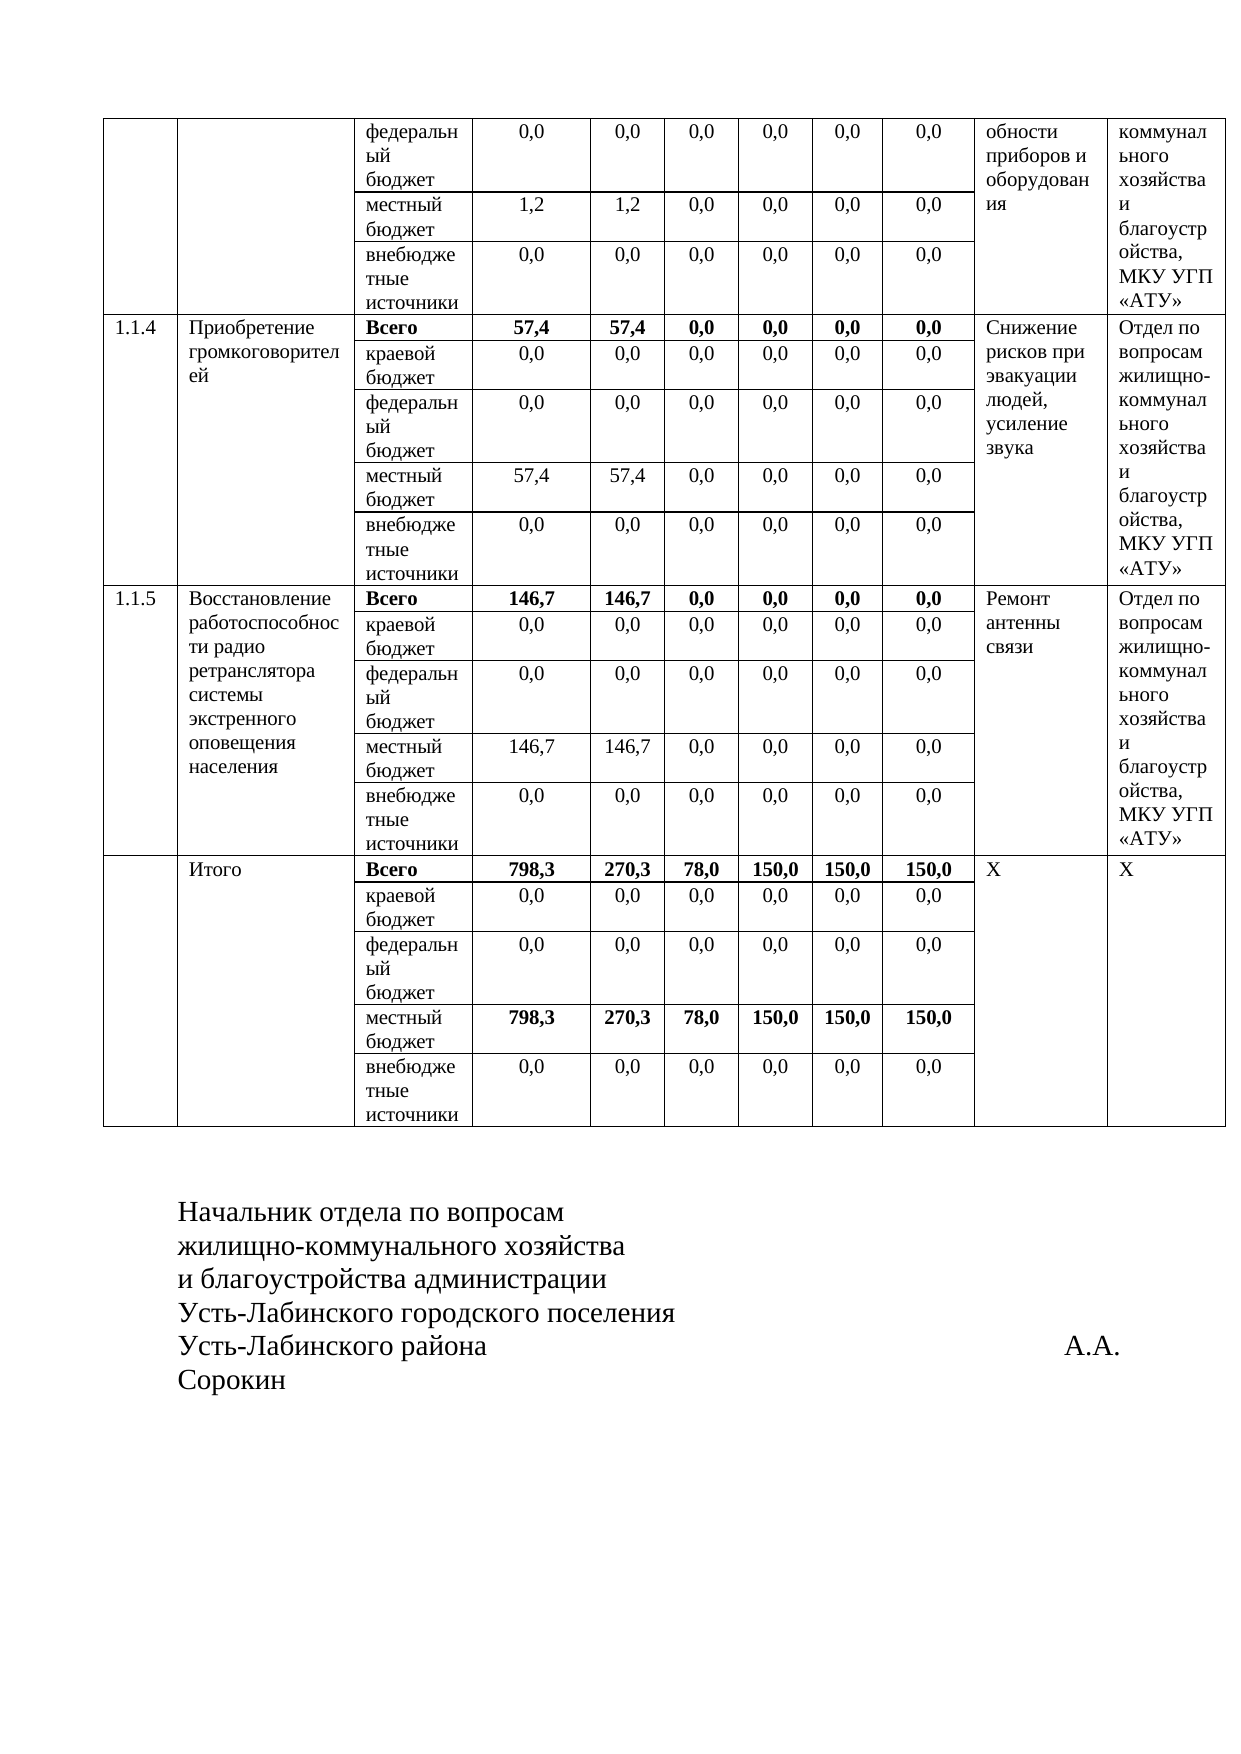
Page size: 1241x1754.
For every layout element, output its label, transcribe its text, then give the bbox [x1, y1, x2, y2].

table_cell 150,0 [739, 1005, 812, 1053]
table_cell 270,3 [591, 856, 664, 881]
table_cell Х [975, 856, 1107, 1126]
table_cell 0,0 [739, 1054, 812, 1126]
table_cell 0,0 [739, 612, 812, 660]
table_cell местный бюджет [355, 193, 472, 241]
table_cell 0,0 [739, 242, 812, 314]
table_cell 0,0 [665, 1054, 738, 1126]
table_cell 0,0 [739, 119, 812, 191]
table_cell 0,0 [883, 119, 974, 191]
table_cell 0,0 [473, 390, 590, 462]
table_cell 0,0 [813, 883, 882, 931]
table_cell 0,0 [739, 513, 812, 584]
table_cell 0,0 [665, 119, 738, 191]
table_cell 0,0 [665, 612, 738, 660]
table_cell 150,0 [739, 856, 812, 881]
table_cell 0,0 [813, 341, 882, 389]
table_cell 0,0 [813, 661, 882, 733]
table_cell Всего [355, 856, 472, 881]
table_cell 0,0 [739, 390, 812, 462]
table_cell 0,0 [883, 612, 974, 660]
table_cell 0,0 [665, 193, 738, 241]
table_cell 146,7 [591, 586, 664, 611]
table_cell 0,0 [591, 883, 664, 931]
table_cell федеральный бюджет [355, 932, 472, 1004]
table_cell Всего [355, 315, 472, 340]
table_cell федеральный бюджет [355, 119, 472, 191]
table_cell 0,0 [591, 661, 664, 733]
table_cell 0,0 [665, 661, 738, 733]
table_cell 0,0 [665, 883, 738, 931]
table_cell 146,7 [591, 734, 664, 782]
table_cell 0,0 [665, 734, 738, 782]
table_cell 0,0 [883, 1054, 974, 1126]
table_cell краевой бюджет [355, 612, 472, 660]
table_cell 146,7 [473, 586, 590, 611]
table_cell 0,0 [473, 119, 590, 191]
table_cell 0,0 [813, 315, 882, 340]
table_cell 0,0 [739, 783, 812, 855]
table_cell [1108, 315, 1225, 584]
table_cell Итого [178, 856, 354, 1126]
table_cell 0,0 [473, 513, 590, 584]
text Усть-Лабинского городского поселения [177, 1295, 1122, 1328]
table_cell 0,0 [739, 315, 812, 340]
table_cell 0,0 [665, 390, 738, 462]
table_cell 0,0 [473, 661, 590, 733]
text Начальник отдела по вопросам [177, 1194, 1122, 1228]
text жилищно-коммунального хозяйства [177, 1228, 1122, 1261]
table_cell 0,0 [591, 612, 664, 660]
table_cell 0,0 [591, 242, 664, 314]
table_cell 1.1.5 [104, 586, 177, 855]
table_cell 0,0 [591, 1054, 664, 1126]
table_cell федеральный бюджет [355, 661, 472, 733]
table_cell 798,3 [473, 1005, 590, 1053]
table_cell 0,0 [883, 193, 974, 241]
table_cell 0,0 [665, 242, 738, 314]
table_cell 0,0 [813, 390, 882, 462]
table_cell 78,0 [665, 1005, 738, 1053]
table_cell внебюджетные источники [355, 242, 472, 314]
table_cell 0,0 [665, 513, 738, 584]
table_cell 0,0 [591, 119, 664, 191]
table_cell 0,0 [883, 783, 974, 855]
table_cell 0,0 [473, 932, 590, 1004]
table_cell 0,0 [883, 661, 974, 733]
table_cell 0,0 [739, 734, 812, 782]
table_cell Ремонт антенны связи [975, 586, 1107, 855]
table_cell 0,0 [473, 612, 590, 660]
table_cell местный бюджет [355, 1005, 472, 1053]
text и благоустройства администрации [177, 1261, 1122, 1295]
table_cell 0,0 [665, 932, 738, 1004]
table_cell 0,0 [473, 242, 590, 314]
table_cell 0,0 [813, 193, 882, 241]
table_cell 0,0 [591, 390, 664, 462]
table_cell 0,0 [739, 661, 812, 733]
table_cell 150,0 [813, 856, 882, 881]
table_cell 0,0 [473, 341, 590, 389]
table_cell 57,4 [591, 463, 664, 511]
table_cell краевой бюджет [355, 883, 472, 931]
table_cell 0,0 [739, 932, 812, 1004]
table_cell краевой бюджет [355, 341, 472, 389]
table_cell Отдел по вопросам жилищно-коммунального хозяйства и благоустройства, МКУ УГП «АТУ» [1108, 586, 1225, 855]
table_cell Снижение рисков при эвакуации людей, усиление звука [975, 315, 1107, 584]
table_cell 150,0 [883, 856, 974, 881]
table_cell 0,0 [813, 734, 882, 782]
table_cell федеральный бюджет [355, 390, 472, 462]
table_cell Восстановление работоспособности радио ретранслятора системы экстренного оповещения населения [178, 586, 354, 855]
table_cell 0,0 [883, 341, 974, 389]
table_cell 0,0 [883, 463, 974, 511]
table_cell 1,2 [473, 193, 590, 241]
table_cell 0,0 [591, 341, 664, 389]
table_cell 0,0 [665, 315, 738, 340]
table_cell Приобретение громкоговорителей [178, 315, 354, 584]
table_cell 0,0 [591, 513, 664, 584]
table_cell 0,0 [883, 883, 974, 931]
table_cell 0,0 [665, 463, 738, 511]
table_cell 0,0 [813, 242, 882, 314]
table_cell 0,0 [813, 513, 882, 584]
table_cell 0,0 [813, 463, 882, 511]
table_cell 0,0 [665, 341, 738, 389]
table_cell 0,0 [739, 193, 812, 241]
table_cell 0,0 [473, 1054, 590, 1126]
table_cell 798,3 [473, 856, 590, 881]
table_cell 78,0 [665, 856, 738, 881]
table_cell 0,0 [739, 341, 812, 389]
table_cell 0,0 [665, 586, 738, 611]
table_cell 57,4 [473, 463, 590, 511]
table_cell 0,0 [813, 783, 882, 855]
table_cell внебюджетные источники [355, 783, 472, 855]
table_cell 0,0 [883, 390, 974, 462]
table_cell 57,4 [591, 315, 664, 340]
table_cell 0,0 [473, 783, 590, 855]
table_cell 150,0 [883, 1005, 974, 1053]
table_cell 0,0 [883, 513, 974, 584]
table_cell 0,0 [591, 783, 664, 855]
table_cell [104, 856, 177, 1126]
table_cell 150,0 [813, 1005, 882, 1053]
table_cell 0,0 [813, 932, 882, 1004]
table_cell 0,0 [813, 119, 882, 191]
table_cell 0,0 [883, 315, 974, 340]
table_cell 0,0 [739, 586, 812, 611]
table_cell местный бюджет [355, 734, 472, 782]
table_cell 0,0 [739, 883, 812, 931]
table_cell 146,7 [473, 734, 590, 782]
table_cell 0,0 [739, 463, 812, 511]
table_cell 0,0 [473, 883, 590, 931]
table_cell Х [1108, 856, 1225, 1126]
table_cell 1.1.4 [104, 315, 177, 584]
table_cell 0,0 [813, 612, 882, 660]
table_cell 0,0 [883, 932, 974, 1004]
table_cell 57,4 [473, 315, 590, 340]
text Усть-Лабинского района А.А. Сорокин [177, 1328, 1122, 1396]
table_cell 0,0 [883, 586, 974, 611]
table_cell 0,0 [813, 1054, 882, 1126]
table_cell 0,0 [813, 586, 882, 611]
table_cell местный бюджет [355, 463, 472, 511]
table_cell 0,0 [883, 734, 974, 782]
table_cell 0,0 [665, 783, 738, 855]
table_cell 270,3 [591, 1005, 664, 1053]
table_cell Всего [355, 586, 472, 611]
table_cell 1,2 [591, 193, 664, 241]
table_cell внебюджетные источники [355, 1054, 472, 1126]
table_cell 0,0 [591, 932, 664, 1004]
table_cell внебюджетные источники [355, 513, 472, 584]
table_cell 0,0 [883, 242, 974, 314]
